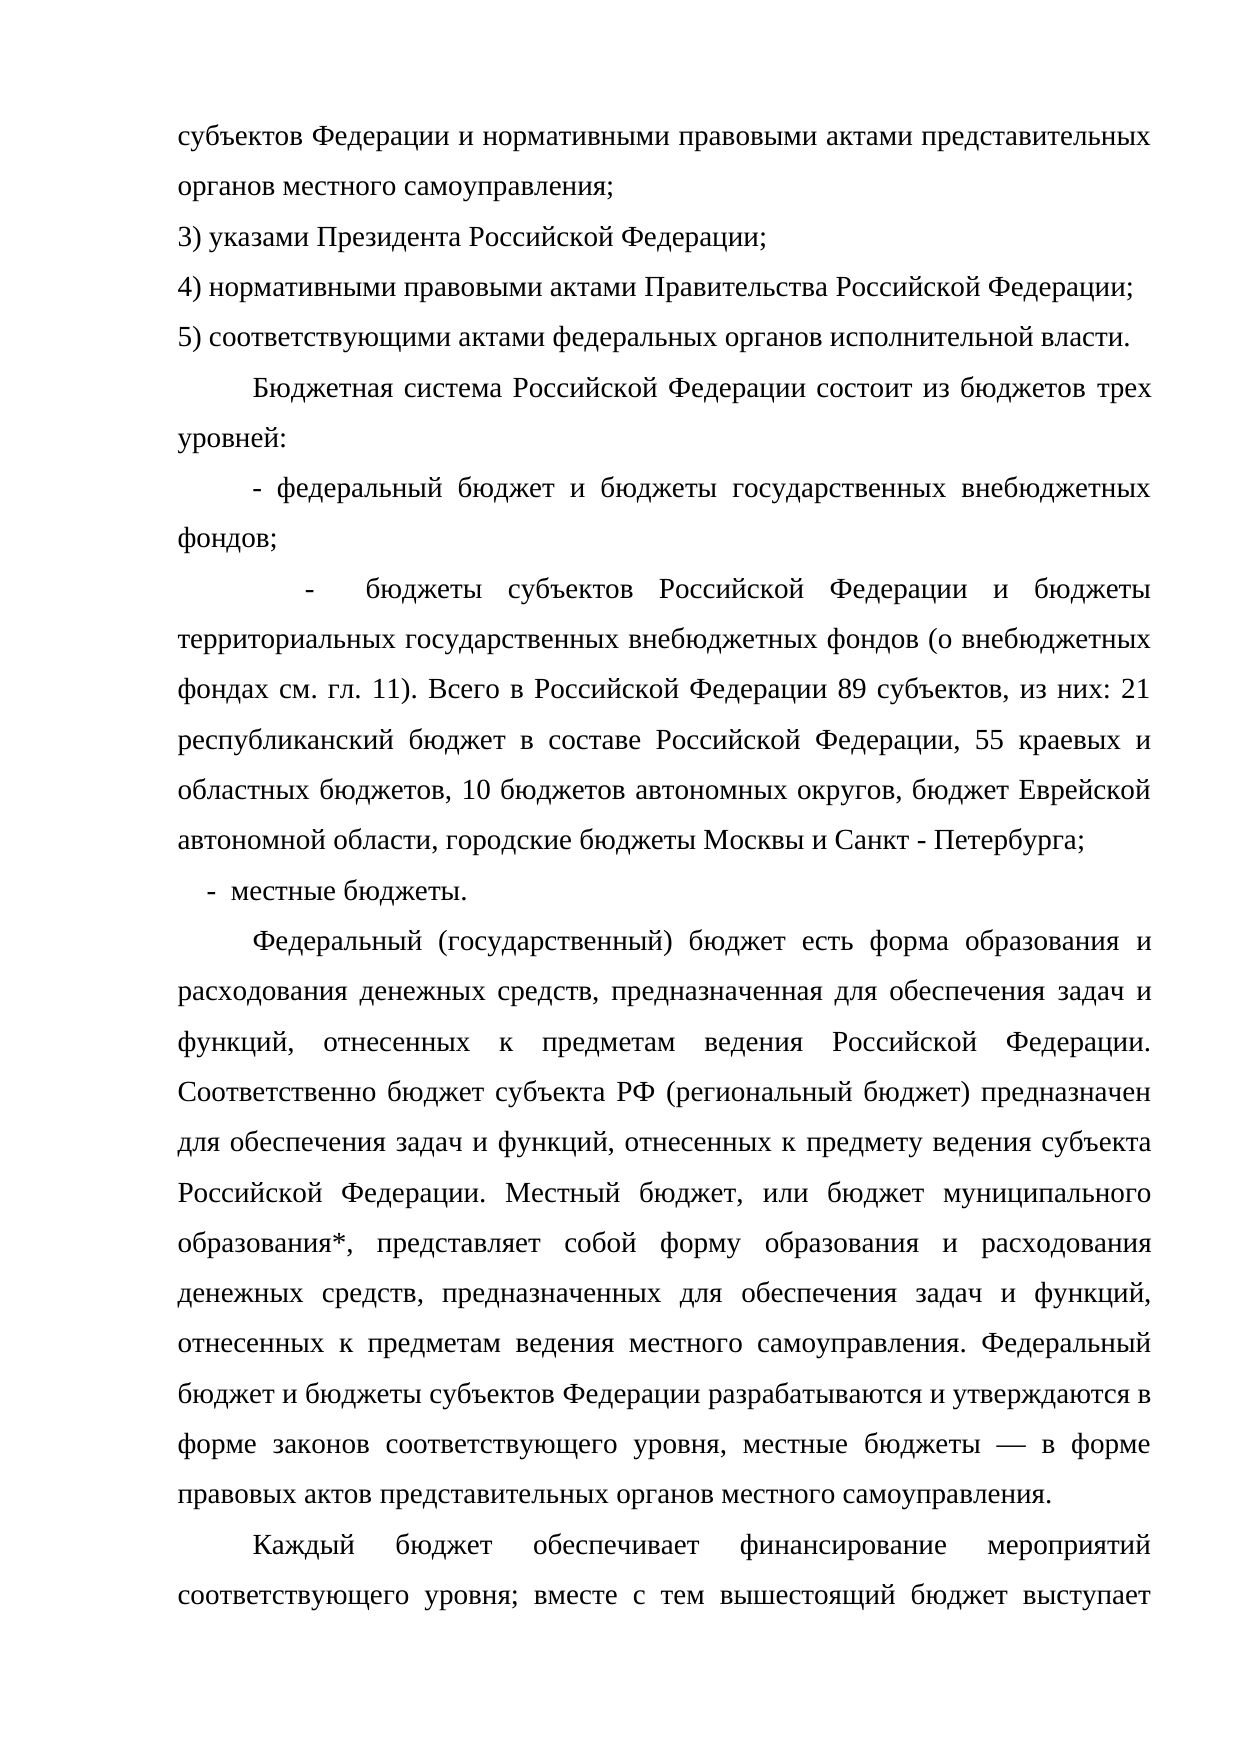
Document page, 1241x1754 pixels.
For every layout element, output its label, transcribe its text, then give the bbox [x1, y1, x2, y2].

text 4) нормативными правовыми актами Правительства Российской Федерации; [177, 269, 1152, 303]
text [177, 118, 1152, 202]
text - местные бюджеты. [177, 873, 1152, 906]
text Бюджетная система Российской Федерации состоит из бюджетов трех уровней: [177, 370, 1152, 453]
text 5) соответствующими актами федеральных органов исполнительной власти. [177, 319, 1152, 353]
text Федеральный (государственный) бюджет есть форма образования и расходования денежных средств, предназначенная для обеспечения задач и функций, отнесенных к предметам ведения Российской Федерации. Соответственно бюджет субъекта РФ (региональный бюджет) предназначен для обеспечения задач и функций, отнесенных к предмету ведения субъекта Российской Федерации. Местный бюджет, или бюджет муниципального образования*, представляет собой форму образования и расходования денежных средств, предназначенных для обеспечения задач и функций, отнесенных к предметам ведения местного самоуправления. Федеральный бюджет и бюджеты субъектов Федерации разрабатываются и утверждаются в форме законов соответствующего уровня, местные бюджеты — в форме правовых актов представительных органов местного самоуправления. [177, 923, 1152, 1510]
text - бюджеты субъектов Российской Федерации и бюджеты территориальных государственных внебюджетных фондов (о внебюджетных фондах см. гл. 11). Всего в Российской Федерации 89 субъектов, из них: 21 республиканский бюджет в составе Российской Федерации, 55 краевых и областных бюджетов, 10 бюджетов автономных округов, бюджет Еврейской автономной области, городские бюджеты Москвы и Санкт - Петербурга; [177, 571, 1152, 856]
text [177, 1527, 1152, 1611]
text 3) указами Президента Российской Федерации; [177, 219, 1152, 252]
text - федеральный бюджет и бюджеты государственных внебюджетных фондов; [177, 470, 1152, 554]
